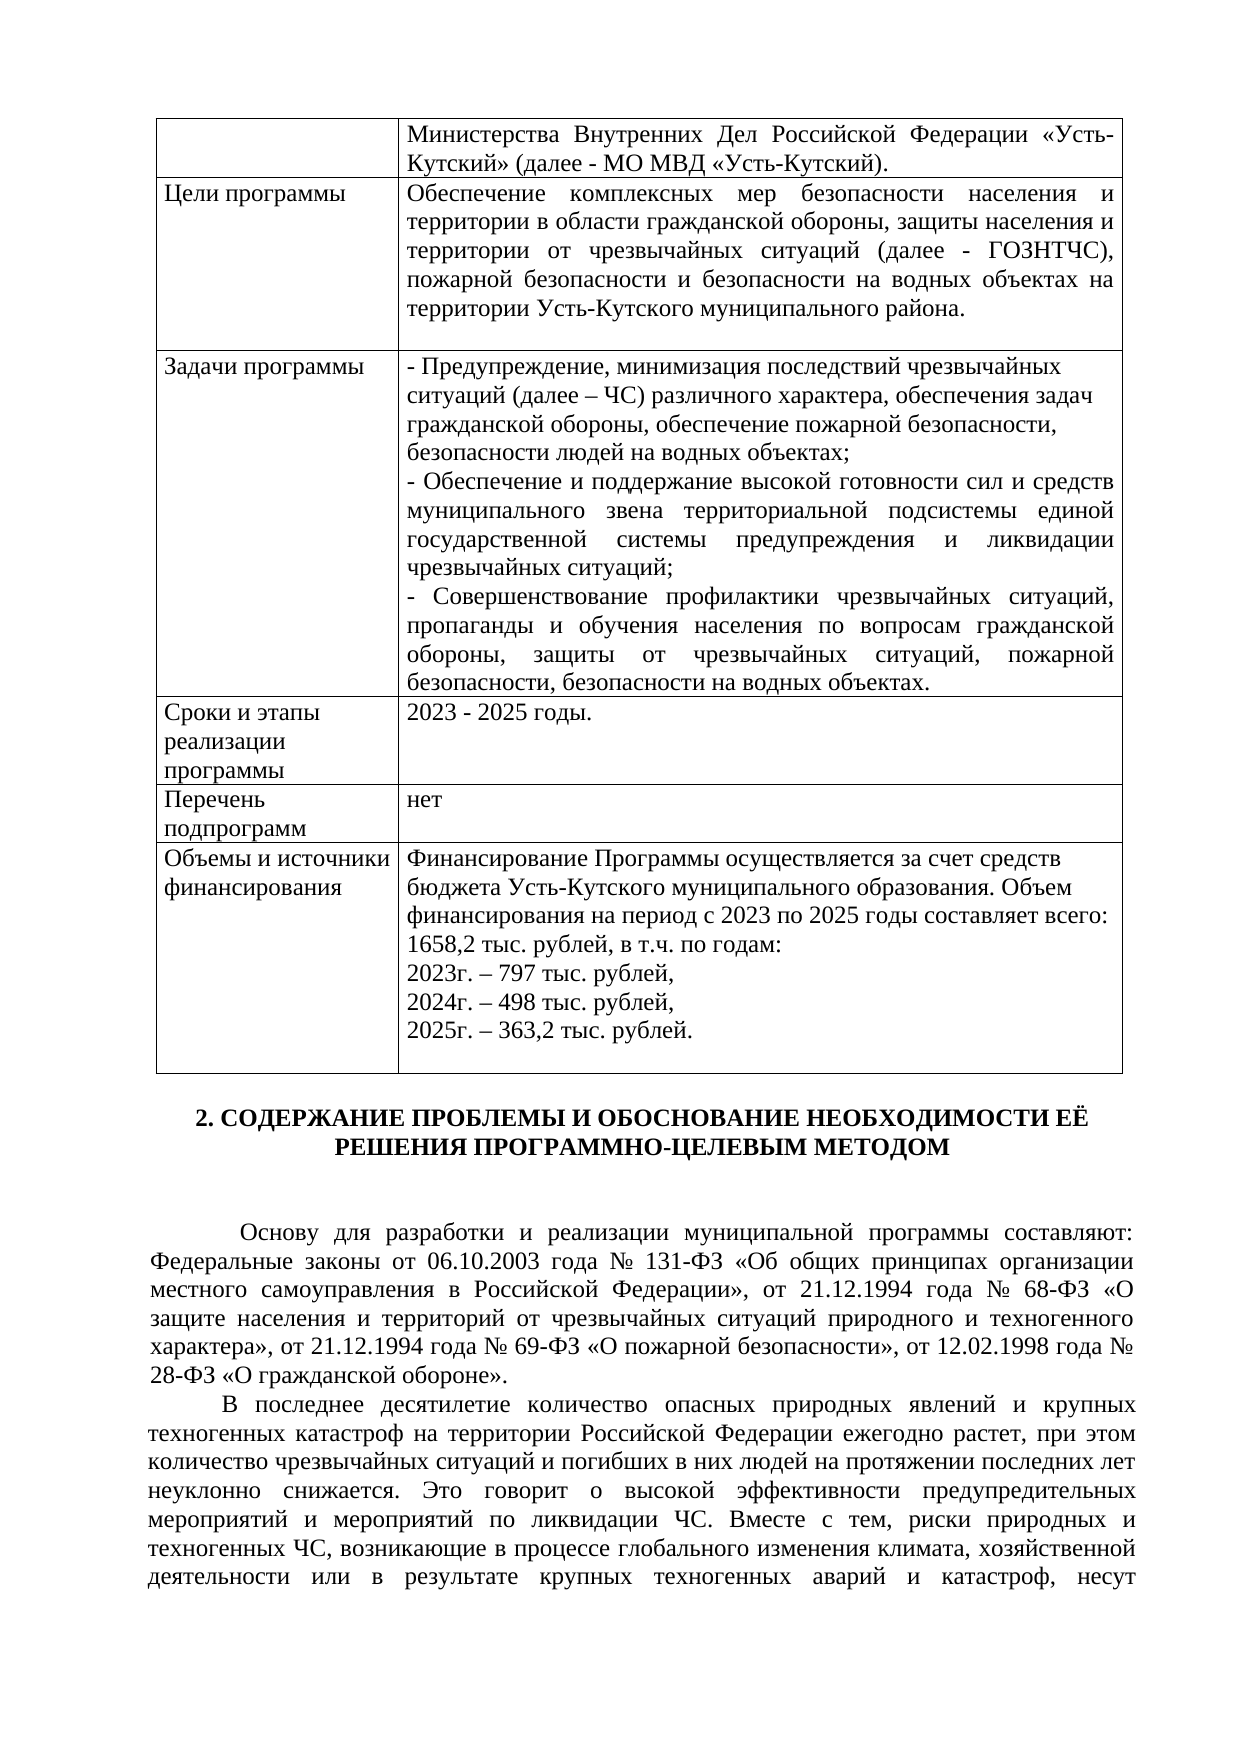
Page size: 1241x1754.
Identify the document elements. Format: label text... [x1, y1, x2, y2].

table_cell - Предупреждение, минимизация последствий чрезвычайных ситуаций (далее – ЧС) различного характера, обеспечения задач гражданской обороны, обеспечение пожарной безопасности, безопасности людей на водных объектах; - Обеспечение и поддержание высокой готовности сил и средств муниципального звена территориальной подсистемы единой государственной системы предупреждения и ликвидации чрезвычайных ситуаций; - Совершенствование профилактики чрезвычайных ситуаций, пропаганды и обучения населения по вопросам гражданской обороны, защиты от чрезвычайных ситуаций, пожарной безопасности, безопасности на водных объектах. [399, 351, 1122, 696]
table_cell Задачи программы [157, 351, 398, 696]
table_cell Сроки и этапы реализации программы [157, 697, 398, 783]
table_cell нет [399, 785, 1122, 842]
text Основу для разработки и реализации муниципальной программы составляют: Федеральные законы от 06.10.2003 года № 131-ФЗ «Об общих принципах организации местного самоуправления в Российской Федерации», от 21.12.1994 года № 68-ФЗ «О защите населения и территорий от чрезвычайных ситуаций природного и техногенного характера», от 21.12.1994 года № 69-ФЗ «О пожарной безопасности», от 12.02.1998 года № 28-ФЗ «О гражданской обороне». [150, 1218, 1135, 1389]
text 2. СОДЕРЖАНИЕ ПРОБЛЕМЫ И ОБОСНОВАНИЕ НЕОБХОДИМОСТИ ЕЁ [148, 1103, 1137, 1132]
table_cell Обеспечение комплексных мер безопасности населения и территории в области гражданской обороны, защиты населения и территории от чрезвычайных ситуаций (далее - ГОЗНТЧС), пожарной безопасности и безопасности на водных объектах на территории Усть-Кутского муниципального района. [399, 178, 1122, 350]
table_cell Перечень подпрограмм [157, 785, 398, 842]
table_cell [399, 119, 1122, 177]
text РЕШЕНИЯ ПРОГРАММНО-ЦЕЛЕВЫМ МЕТОДОМ [148, 1132, 1137, 1160]
table_cell Объемы и источники финансирования [157, 843, 398, 1073]
table_cell 2023 - 2025 годы. [399, 697, 1122, 783]
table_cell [157, 119, 398, 177]
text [148, 1389, 1137, 1590]
table_cell Финансирование Программы осуществляется за счет средств бюджета Усть-Кутского муниципального образования. Объем финансирования на период с 2023 по 2025 годы составляет всего: 1658,2 тыс. рублей, в т.ч. по годам: 2023г. – 797 тыс. рублей, 2024г. – 498 тыс. рублей, 2025г. – 363,2 тыс. рублей. [399, 843, 1122, 1073]
table_cell Цели программы [157, 178, 398, 350]
